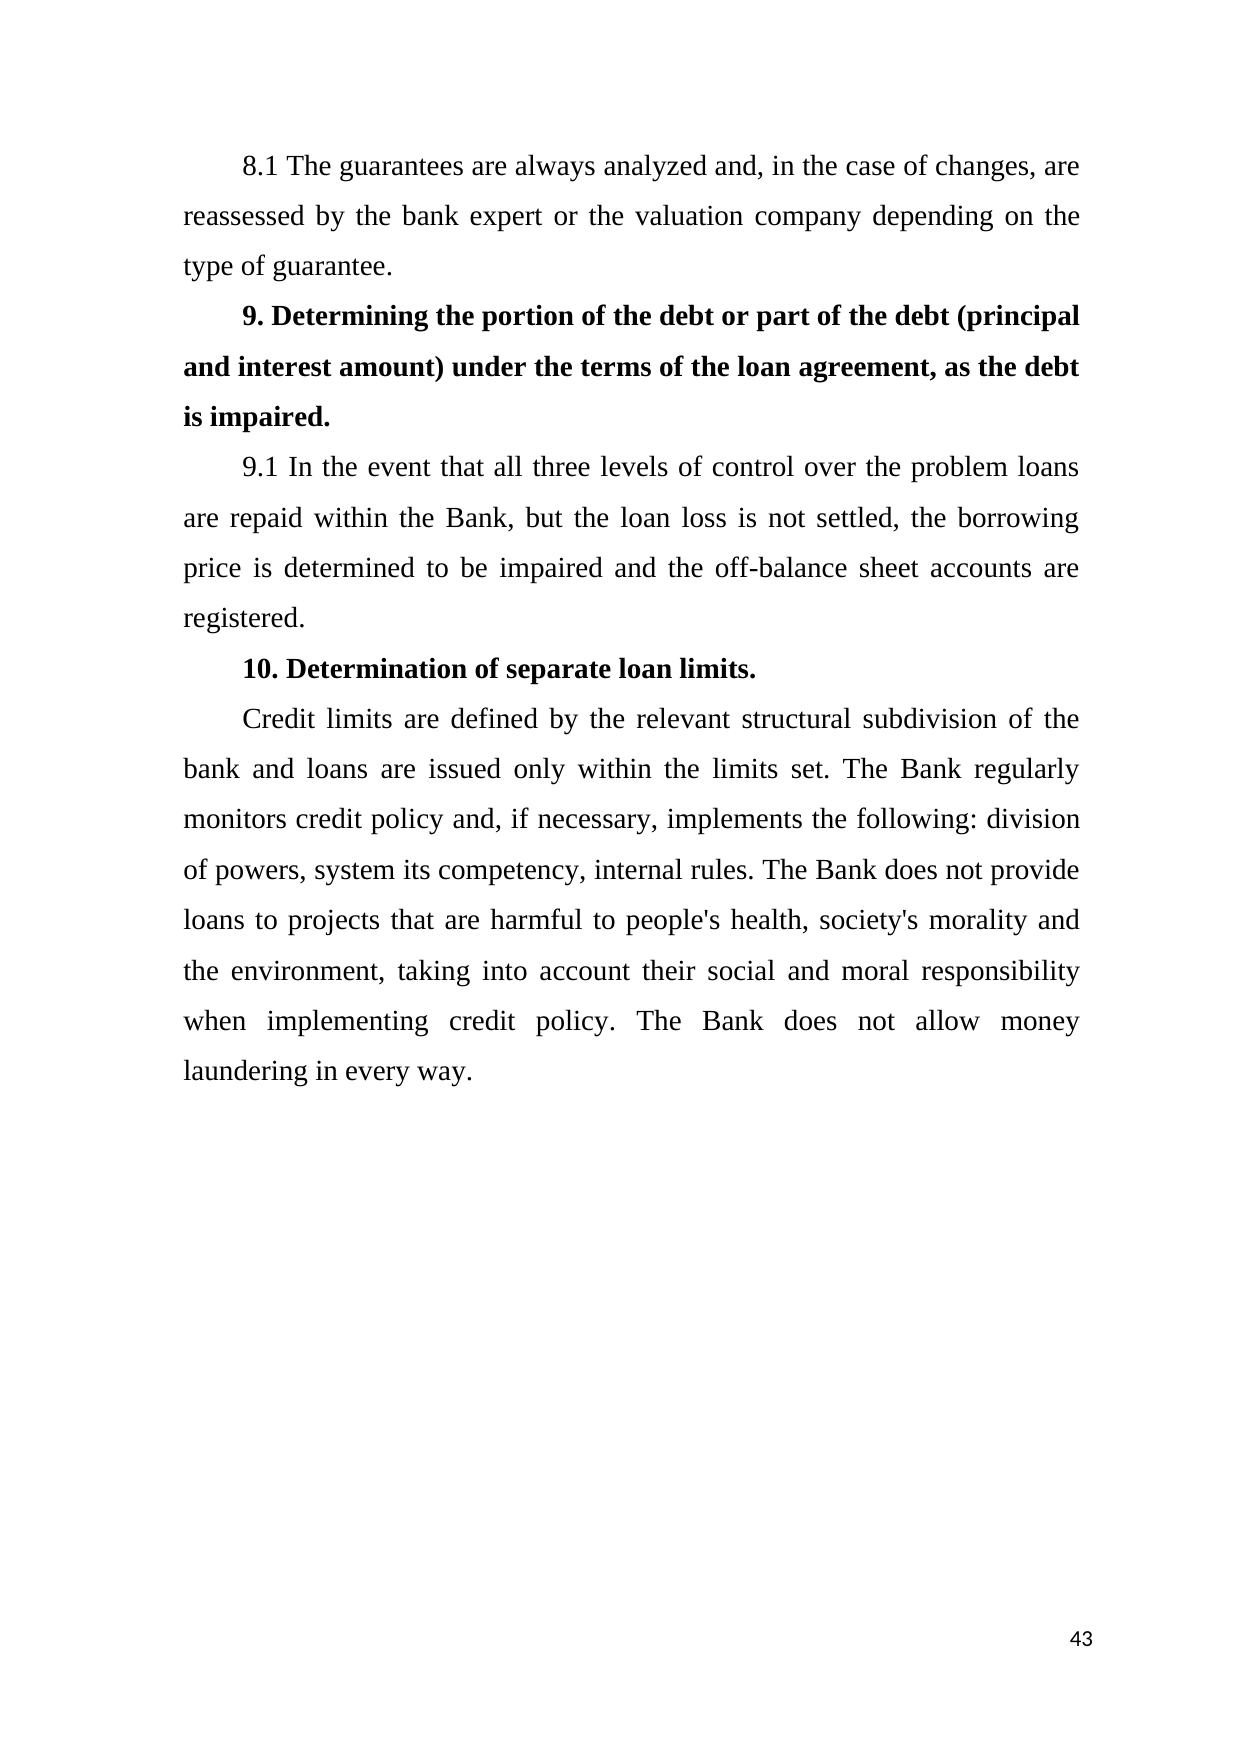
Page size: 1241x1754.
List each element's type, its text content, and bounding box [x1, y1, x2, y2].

text 9.1 In the event that all three levels of control over the problem loans are repaid within the Bank, but the loan loss is not settled, the borrowing price is determined to be impaired and the off-balance sheet accounts are registered. [183, 449, 1081, 634]
text 10. Determination of separate loan limits. [183, 651, 1081, 684]
text 8.1 The guarantees are always analyzed and, in the case of changes, are reassessed by the bank expert or the valuation company depending on the type of guarantee. [183, 148, 1081, 282]
text Credit limits are defined by the relevant structural subdivision of the bank and loans are issued only within the limits set. The Bank regularly monitors credit policy and, if necessary, implements the following: division of powers, system its competency, internal rules. The Bank does not provide loans to projects that are harmful to people's health, society's morality and the environment, taking into account their social and moral responsibility when implementing credit policy. The Bank does not allow money laundering in every way. [183, 701, 1081, 1087]
text 9. Determining the portion of the debt or part of the debt (principal and interest amount) under the terms of the loan agreement, as the debt is impaired. [183, 298, 1081, 433]
